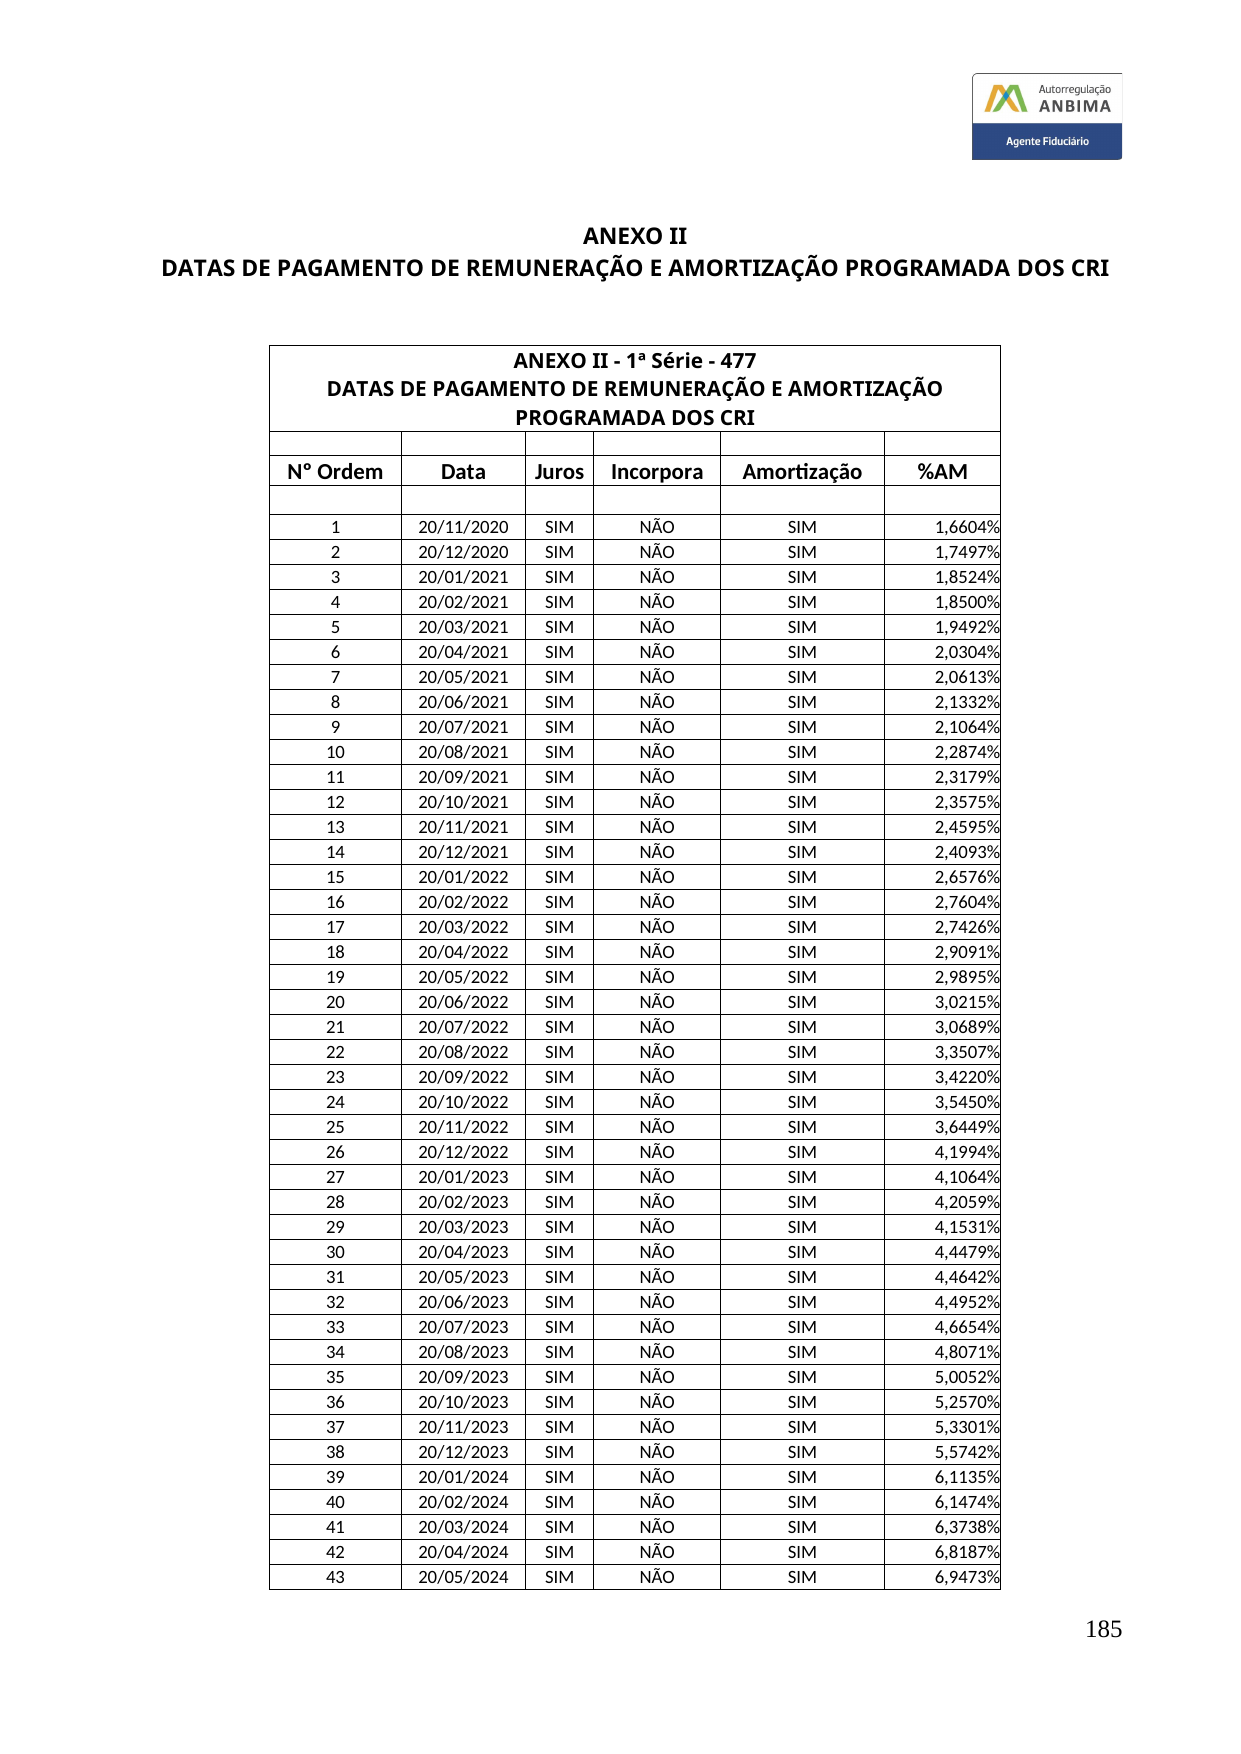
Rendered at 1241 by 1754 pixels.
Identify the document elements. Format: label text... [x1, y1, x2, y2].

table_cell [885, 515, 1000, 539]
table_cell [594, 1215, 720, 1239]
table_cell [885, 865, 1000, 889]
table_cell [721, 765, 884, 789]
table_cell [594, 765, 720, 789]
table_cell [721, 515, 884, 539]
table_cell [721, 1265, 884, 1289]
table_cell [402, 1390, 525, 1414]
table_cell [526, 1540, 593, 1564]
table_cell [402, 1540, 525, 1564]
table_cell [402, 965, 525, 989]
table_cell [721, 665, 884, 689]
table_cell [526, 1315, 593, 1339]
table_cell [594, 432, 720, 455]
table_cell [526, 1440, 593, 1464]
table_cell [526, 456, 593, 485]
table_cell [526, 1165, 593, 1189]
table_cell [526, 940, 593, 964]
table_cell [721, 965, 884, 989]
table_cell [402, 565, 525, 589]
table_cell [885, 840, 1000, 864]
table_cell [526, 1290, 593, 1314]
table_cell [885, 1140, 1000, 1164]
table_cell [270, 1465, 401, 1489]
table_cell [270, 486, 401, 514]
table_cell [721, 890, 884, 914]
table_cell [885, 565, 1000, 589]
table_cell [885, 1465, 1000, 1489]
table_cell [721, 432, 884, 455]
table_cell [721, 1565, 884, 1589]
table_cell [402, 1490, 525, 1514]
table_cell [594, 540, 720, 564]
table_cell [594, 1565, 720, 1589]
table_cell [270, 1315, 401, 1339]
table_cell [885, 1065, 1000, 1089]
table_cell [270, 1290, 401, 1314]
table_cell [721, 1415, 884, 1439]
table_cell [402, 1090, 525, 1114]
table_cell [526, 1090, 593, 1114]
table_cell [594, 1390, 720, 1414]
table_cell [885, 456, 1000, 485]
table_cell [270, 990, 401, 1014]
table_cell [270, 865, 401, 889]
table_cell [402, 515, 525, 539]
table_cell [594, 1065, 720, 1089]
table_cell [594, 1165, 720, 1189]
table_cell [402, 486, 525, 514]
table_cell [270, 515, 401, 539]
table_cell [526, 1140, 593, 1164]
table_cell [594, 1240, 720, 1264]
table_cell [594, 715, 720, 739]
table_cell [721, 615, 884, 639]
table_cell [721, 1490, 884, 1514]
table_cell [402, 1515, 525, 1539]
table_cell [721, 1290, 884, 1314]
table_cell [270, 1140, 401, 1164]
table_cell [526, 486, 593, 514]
text DATAS DE PAGAMENTO DE REMUNERAÇÃO E AMORTIZAÇÃO PROGRAMADA DOS CRI [148, 251, 1122, 282]
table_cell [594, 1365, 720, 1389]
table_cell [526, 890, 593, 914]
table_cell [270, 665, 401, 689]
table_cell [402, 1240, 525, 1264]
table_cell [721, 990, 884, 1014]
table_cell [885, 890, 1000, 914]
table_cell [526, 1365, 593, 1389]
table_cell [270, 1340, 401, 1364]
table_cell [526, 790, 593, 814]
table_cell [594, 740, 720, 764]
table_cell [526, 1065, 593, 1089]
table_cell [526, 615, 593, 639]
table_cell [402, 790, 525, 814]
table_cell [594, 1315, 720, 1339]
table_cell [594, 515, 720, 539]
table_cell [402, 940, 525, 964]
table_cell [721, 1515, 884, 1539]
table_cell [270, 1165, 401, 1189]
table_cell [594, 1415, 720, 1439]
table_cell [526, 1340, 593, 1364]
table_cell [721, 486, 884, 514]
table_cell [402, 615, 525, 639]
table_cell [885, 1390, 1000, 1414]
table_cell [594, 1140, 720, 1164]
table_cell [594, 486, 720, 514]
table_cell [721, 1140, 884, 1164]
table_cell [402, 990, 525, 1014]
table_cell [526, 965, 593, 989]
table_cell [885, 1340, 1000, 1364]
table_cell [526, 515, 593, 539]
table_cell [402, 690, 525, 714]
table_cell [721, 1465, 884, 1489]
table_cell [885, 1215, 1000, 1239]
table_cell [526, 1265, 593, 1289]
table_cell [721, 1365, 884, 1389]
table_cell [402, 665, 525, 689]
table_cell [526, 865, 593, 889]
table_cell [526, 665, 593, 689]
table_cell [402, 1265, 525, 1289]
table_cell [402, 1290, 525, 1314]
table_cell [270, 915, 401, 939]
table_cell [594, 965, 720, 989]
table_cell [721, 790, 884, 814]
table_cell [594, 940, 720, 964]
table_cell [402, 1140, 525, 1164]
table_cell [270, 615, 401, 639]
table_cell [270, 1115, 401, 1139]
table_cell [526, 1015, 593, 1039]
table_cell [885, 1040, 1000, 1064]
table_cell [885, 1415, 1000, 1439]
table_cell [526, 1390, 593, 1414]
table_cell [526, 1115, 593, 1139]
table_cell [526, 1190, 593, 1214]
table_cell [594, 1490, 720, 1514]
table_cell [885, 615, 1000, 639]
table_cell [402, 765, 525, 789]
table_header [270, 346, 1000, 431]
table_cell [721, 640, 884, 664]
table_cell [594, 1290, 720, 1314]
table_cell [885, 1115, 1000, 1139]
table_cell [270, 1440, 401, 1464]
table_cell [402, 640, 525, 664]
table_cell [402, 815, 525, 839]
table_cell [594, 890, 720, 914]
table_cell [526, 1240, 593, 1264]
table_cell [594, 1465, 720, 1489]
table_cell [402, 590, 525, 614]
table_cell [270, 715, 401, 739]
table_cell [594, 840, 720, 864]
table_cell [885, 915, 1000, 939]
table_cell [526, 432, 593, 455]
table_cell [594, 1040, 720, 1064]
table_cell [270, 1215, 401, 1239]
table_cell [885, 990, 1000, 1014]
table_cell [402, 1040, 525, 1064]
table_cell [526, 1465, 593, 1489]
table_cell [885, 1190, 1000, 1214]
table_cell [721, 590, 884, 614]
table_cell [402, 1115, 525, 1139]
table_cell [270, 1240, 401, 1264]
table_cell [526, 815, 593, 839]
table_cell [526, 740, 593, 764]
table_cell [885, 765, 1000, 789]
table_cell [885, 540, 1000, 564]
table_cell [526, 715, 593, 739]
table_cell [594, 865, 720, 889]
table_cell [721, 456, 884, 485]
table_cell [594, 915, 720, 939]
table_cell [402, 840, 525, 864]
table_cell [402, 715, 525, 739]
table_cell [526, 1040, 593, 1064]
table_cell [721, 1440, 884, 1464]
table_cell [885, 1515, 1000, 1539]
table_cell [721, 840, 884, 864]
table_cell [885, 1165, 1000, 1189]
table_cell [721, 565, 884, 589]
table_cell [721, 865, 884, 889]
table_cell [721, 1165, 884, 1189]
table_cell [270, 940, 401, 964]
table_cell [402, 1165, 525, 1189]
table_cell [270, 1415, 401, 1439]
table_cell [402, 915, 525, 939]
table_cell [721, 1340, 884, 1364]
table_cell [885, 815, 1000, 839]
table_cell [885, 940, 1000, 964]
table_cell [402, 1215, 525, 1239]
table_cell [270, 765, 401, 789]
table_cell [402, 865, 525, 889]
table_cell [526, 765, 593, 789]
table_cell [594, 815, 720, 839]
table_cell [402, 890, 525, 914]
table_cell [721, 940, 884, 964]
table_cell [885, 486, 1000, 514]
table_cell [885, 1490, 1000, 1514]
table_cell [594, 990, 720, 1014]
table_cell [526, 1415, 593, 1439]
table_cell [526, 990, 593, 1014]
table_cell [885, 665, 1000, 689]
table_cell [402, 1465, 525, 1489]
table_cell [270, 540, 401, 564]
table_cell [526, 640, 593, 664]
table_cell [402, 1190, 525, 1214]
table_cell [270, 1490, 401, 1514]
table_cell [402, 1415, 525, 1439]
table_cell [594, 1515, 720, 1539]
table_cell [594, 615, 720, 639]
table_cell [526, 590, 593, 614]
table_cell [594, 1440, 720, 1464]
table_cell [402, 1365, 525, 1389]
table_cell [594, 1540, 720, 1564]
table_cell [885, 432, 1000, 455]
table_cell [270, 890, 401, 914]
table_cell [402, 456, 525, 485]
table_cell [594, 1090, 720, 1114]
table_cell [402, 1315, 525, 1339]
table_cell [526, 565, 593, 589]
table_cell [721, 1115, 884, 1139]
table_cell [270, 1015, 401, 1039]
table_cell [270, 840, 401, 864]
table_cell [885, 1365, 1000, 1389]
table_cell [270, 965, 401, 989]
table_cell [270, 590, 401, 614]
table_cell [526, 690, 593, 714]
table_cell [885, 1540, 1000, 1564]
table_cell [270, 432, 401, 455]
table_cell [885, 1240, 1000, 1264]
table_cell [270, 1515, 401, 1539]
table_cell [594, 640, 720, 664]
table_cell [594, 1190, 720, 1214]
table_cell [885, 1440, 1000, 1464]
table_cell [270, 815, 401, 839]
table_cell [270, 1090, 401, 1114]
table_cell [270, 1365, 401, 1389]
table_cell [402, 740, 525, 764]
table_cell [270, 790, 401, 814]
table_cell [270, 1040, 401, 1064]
subtitle ANEXO II [148, 220, 1122, 251]
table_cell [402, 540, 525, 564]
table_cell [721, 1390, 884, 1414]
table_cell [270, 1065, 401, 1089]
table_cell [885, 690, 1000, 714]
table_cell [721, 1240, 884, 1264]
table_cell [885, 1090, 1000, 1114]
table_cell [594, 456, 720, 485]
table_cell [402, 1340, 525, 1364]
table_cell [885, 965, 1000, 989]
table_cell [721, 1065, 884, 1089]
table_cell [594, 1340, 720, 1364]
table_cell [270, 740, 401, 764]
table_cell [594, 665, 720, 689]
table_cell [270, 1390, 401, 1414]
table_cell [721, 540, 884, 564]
picture [972, 73, 1123, 160]
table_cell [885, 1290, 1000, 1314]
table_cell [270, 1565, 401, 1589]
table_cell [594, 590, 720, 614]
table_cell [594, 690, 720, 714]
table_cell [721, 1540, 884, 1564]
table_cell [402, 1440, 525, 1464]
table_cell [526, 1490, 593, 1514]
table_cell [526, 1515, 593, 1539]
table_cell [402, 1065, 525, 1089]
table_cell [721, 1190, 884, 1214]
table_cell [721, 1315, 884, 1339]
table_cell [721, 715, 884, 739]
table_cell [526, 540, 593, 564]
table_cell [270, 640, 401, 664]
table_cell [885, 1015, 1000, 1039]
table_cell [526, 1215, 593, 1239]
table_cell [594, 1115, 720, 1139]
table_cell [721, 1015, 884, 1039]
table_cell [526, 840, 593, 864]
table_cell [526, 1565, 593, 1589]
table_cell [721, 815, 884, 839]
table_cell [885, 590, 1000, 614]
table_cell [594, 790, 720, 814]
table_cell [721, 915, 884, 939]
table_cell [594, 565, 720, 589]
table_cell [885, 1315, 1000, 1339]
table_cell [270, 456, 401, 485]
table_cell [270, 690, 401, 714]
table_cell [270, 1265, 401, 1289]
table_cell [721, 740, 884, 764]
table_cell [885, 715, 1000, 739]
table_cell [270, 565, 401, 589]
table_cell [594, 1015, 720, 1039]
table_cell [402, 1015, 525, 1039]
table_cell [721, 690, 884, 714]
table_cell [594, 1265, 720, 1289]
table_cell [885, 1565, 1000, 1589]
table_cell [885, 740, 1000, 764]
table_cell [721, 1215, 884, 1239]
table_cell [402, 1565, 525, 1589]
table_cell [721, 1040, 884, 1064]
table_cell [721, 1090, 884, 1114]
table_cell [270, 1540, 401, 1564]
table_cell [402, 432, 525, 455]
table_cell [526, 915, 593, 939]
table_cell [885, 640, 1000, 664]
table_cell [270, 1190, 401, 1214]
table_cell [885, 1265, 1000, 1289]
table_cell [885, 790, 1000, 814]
